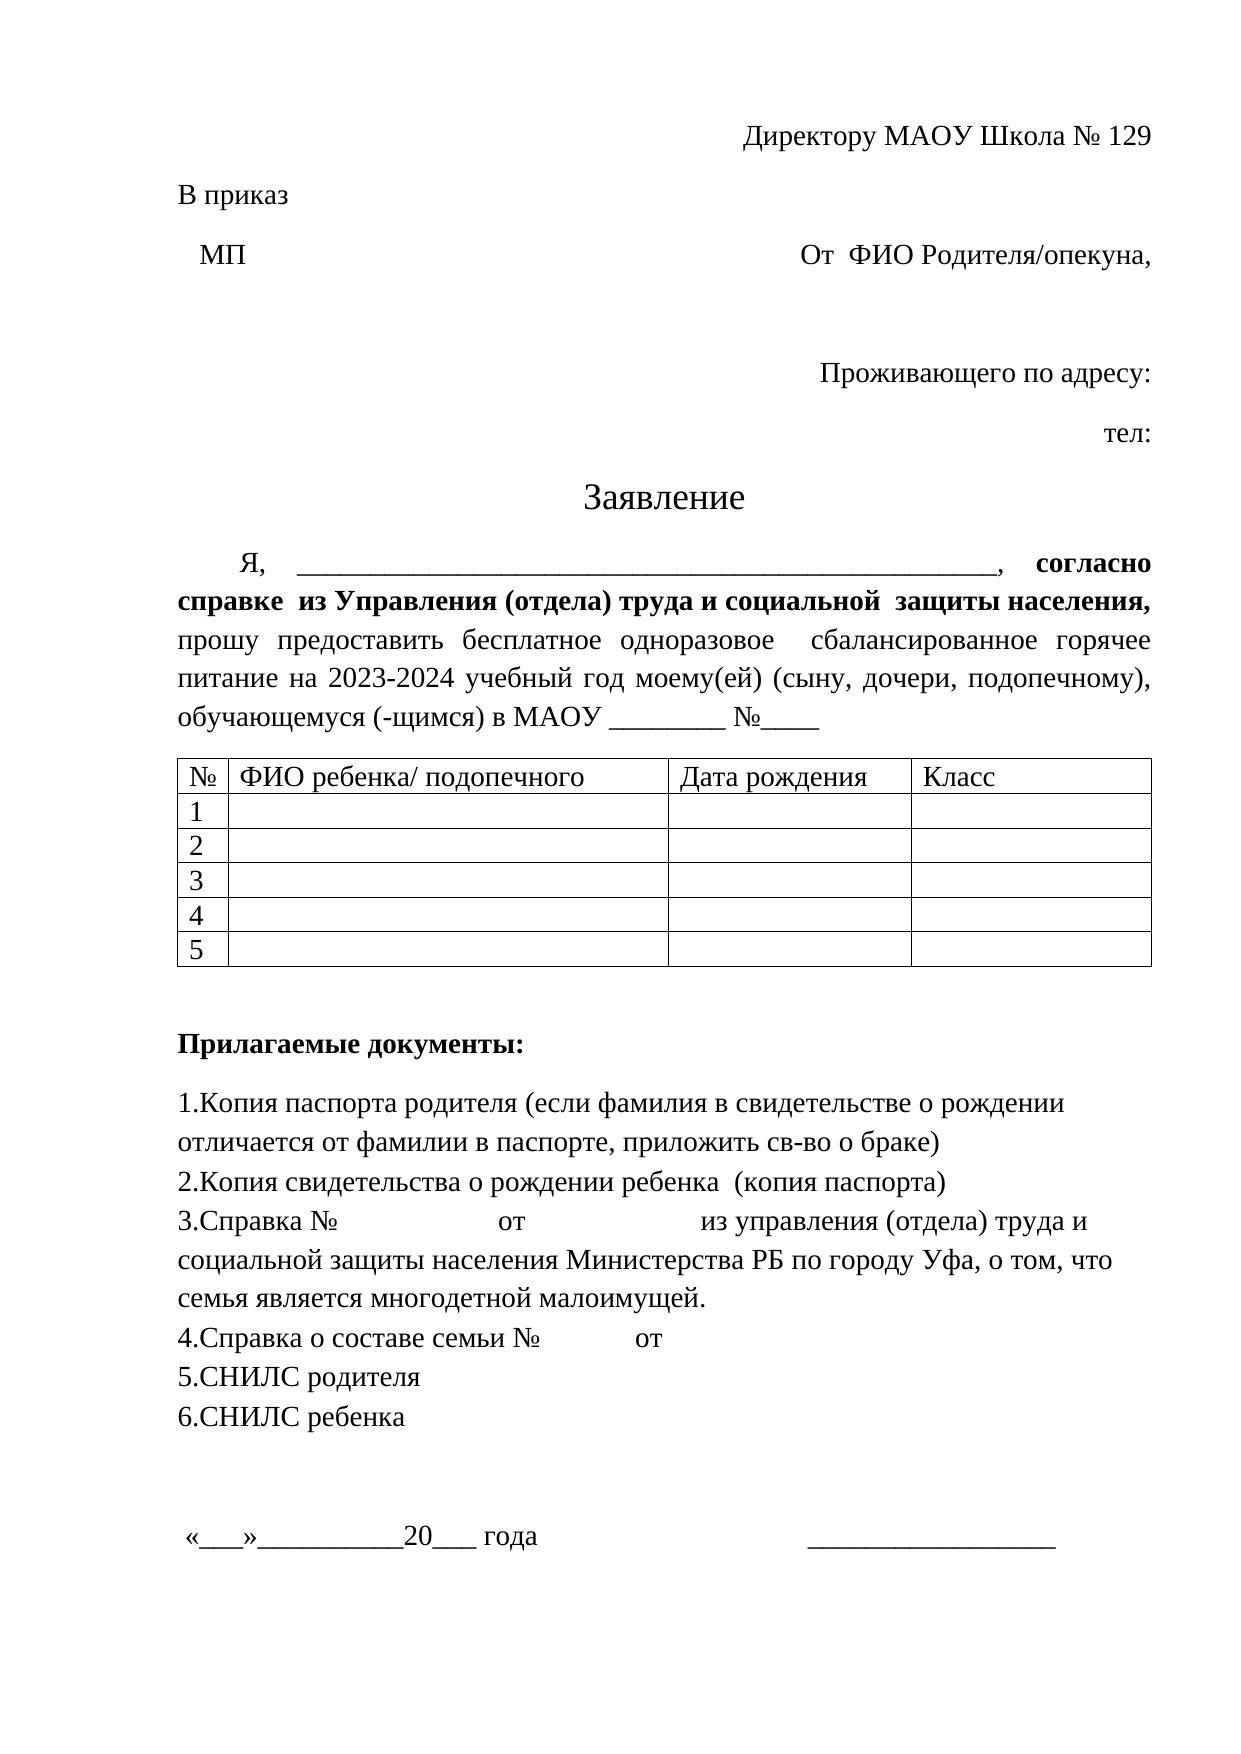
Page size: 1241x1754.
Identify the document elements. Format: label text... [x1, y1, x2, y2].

table_cell [229, 932, 668, 966]
text 1.Копия паспорта родителя (если фамилия в свидетельстве о рождении отличается от фамилии в паспорте, приложить св-во о браке) [177, 1086, 1152, 1158]
text Заявление [177, 474, 1152, 517]
table_cell 3 [178, 863, 228, 897]
table_cell [669, 863, 911, 897]
text В приказ [177, 177, 1152, 211]
text тел: [177, 415, 1152, 448]
text МП От ФИО Родителя/опекуна, [177, 237, 1152, 270]
table_cell [912, 829, 1151, 862]
table_cell 1 [178, 794, 228, 827]
text Я, ________________________________________________, согласно справке из Управления (отдела) труда и социальной защиты населения, прошу предоставить бесплатное одноразовое сбалансированное горячее питание на 2023-2024 учебный год моему(ей) (сыну, дочери, подопечному), обучающемуся (-щимся) в МАОУ ________ №____ [177, 545, 1152, 732]
table_cell [229, 829, 668, 862]
text Прилагаемые документы: [177, 1026, 1152, 1060]
table_cell [912, 794, 1151, 827]
table_cell [912, 898, 1151, 931]
table_cell [669, 898, 911, 931]
table_cell [912, 932, 1151, 966]
table_cell [229, 794, 668, 827]
table_header Класс [912, 759, 1151, 793]
table_cell [669, 829, 911, 862]
text Проживающего по адресу: [177, 356, 1152, 389]
table_cell [229, 863, 668, 897]
text 2.Копия свидетельства о рождении ребенка (копия паспорта) [177, 1164, 1152, 1197]
table_header Дата рождения [669, 759, 911, 793]
table_cell 5 [178, 932, 228, 966]
table_cell [669, 794, 911, 827]
table_cell 4 [178, 898, 228, 931]
table_header ФИО ребенка/ подопечного [229, 759, 668, 793]
table_header № [178, 759, 228, 793]
table_cell 2 [178, 829, 228, 862]
table_cell [912, 863, 1151, 897]
table_cell [669, 932, 911, 966]
text 6.СНИЛС ребенка [177, 1399, 1152, 1433]
text 5.СНИЛС родителя [177, 1359, 1152, 1393]
text «___»__________20___ года _________________ [177, 1518, 1152, 1551]
table_cell [229, 898, 668, 931]
text Директору МАОУ Школа № 129 [177, 118, 1152, 152]
text 3.Справка № от из управления (отдела) труда и социальной защиты населения Министерства РБ по городу Уфа, о том, что семья является многодетной малоимущей. [177, 1203, 1152, 1314]
text 4.Справка о составе семьи № от [177, 1320, 1152, 1353]
